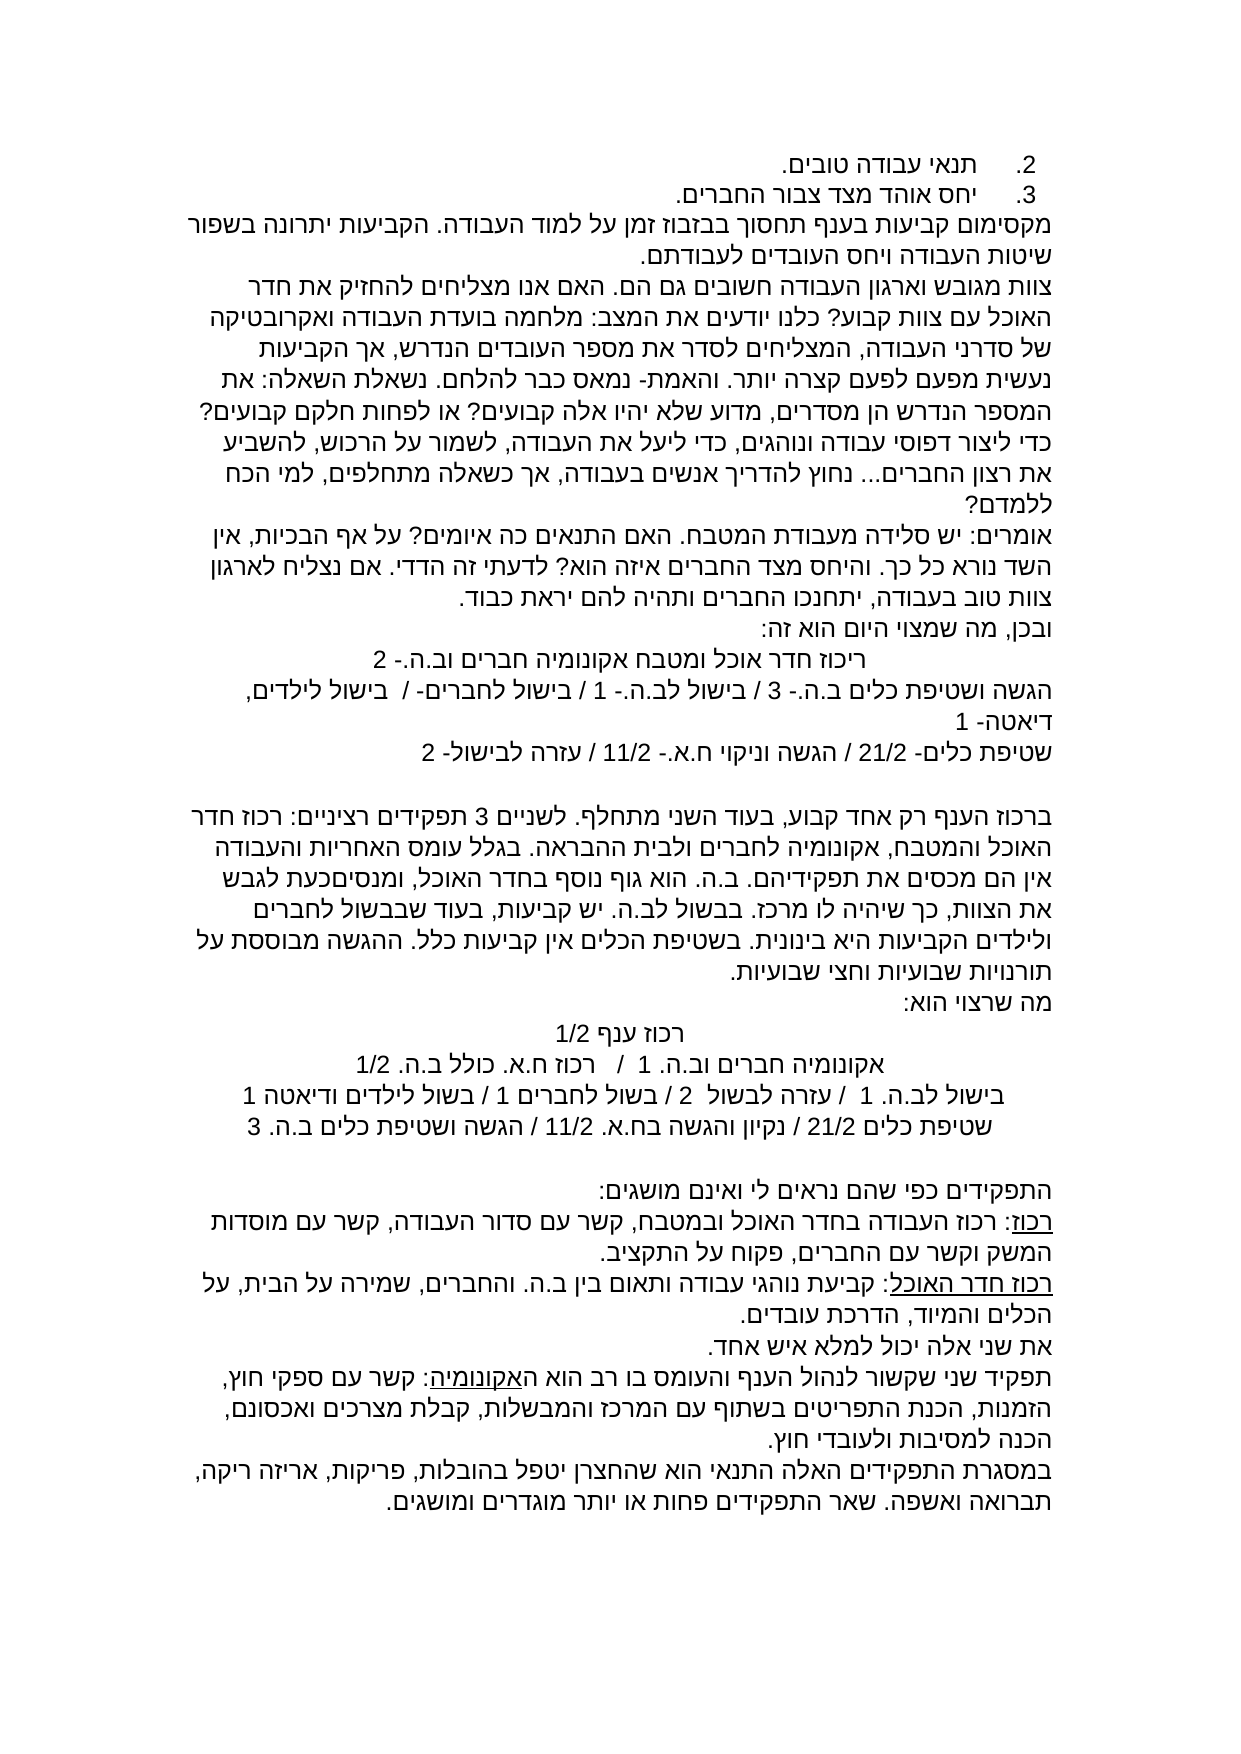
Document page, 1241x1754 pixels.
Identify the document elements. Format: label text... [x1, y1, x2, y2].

text רכוז חדר האוכל: קביעת נוהגי עבודה ותאום בין ב.ה. והחברים, שמירה על הבית, על הכלים והמיוד, הדרכת עובדים. [187, 1269, 1053, 1329]
text הגשה ושטיפת כלים ב.ה.- 3 / בישול לב.ה.- 1 / בישול לחברים- / בישול לילדים, דיאטה- 1 [187, 676, 1053, 736]
text שטיפת כלים- 21/2 / הגשה וניקוי ח.א.- 11/2 / עזרה לבישול- 2 [187, 738, 1053, 767]
text אקונומיה חברים וב.ה. 1 / רכוז ח.א. כולל ב.ה. 1/2 [187, 1050, 1053, 1079]
text ברכוז הענף רק אחד קבוע, בעוד השני מתחלף. לשניים 3 תפקידים רציניים: רכוז חדר האוכל והמטבח, אקונומיה לחברים ולבית ההבראה. בגלל עומס האחריות והעבודה אין הם מכסים את תפקידיהם. ב.ה. הוא גוף נוסף בחדר האוכל, ומנסיםכעת לגבש את הצוות, כך שיהיה לו מרכז. בבשול לב.ה. יש קביעות, בעוד שבבשול לחברים ולילדים הקביעות היא בינונית. בשטיפת הכלים אין קביעות כלל. ההגשה מבוססת על תורנויות שבועיות וחצי שבועיות. [187, 802, 1053, 986]
text אומרים: יש סלידה מעבודת המטבח. האם התנאים כה איומים? על אף הבכיות, אין השד נורא כל כך. והיחס מצד החברים איזה הוא? לדעתי זה הדדי. אם נצליח לארגון צוות טוב בעבודה, יתחנכו החברים ותהיה להם יראת כבוד. [187, 521, 1053, 611]
text תפקיד שני שקשור לנהול הענף והעומס בו רב הוא האקונומיה: קשר עם ספקי חוץ, הזמנות, הכנת התפריטים בשתוף עם המרכז והמבשלות, קבלת מצרכים ואכסונם, הכנה למסיבות ולעובדי חוץ. [187, 1362, 1053, 1453]
text במסגרת התפקידים האלה התנאי הוא שהחצרן יטפל בהובלות, פריקות, אריזה ריקה, תברואה ואשפה. שאר התפקידים פחות או יותר מוגדרים ומושגים. [187, 1456, 1053, 1515]
text בישול לב.ה. 1 / עזרה לבשול 2 / בשול לחברים 1 / בשול לילדים ודיאטה 1 [187, 1081, 1053, 1110]
text כדי ליצור דפוסי עבודה ונוהגים, כדי ליעל את העבודה, לשמור על הרכוש, להשביע את רצון החברים... נחוץ להדריך אנשים בעבודה, אך כשאלה מתחלפים, למי הכח ללמדם? [187, 427, 1053, 518]
text את שני אלה יכול למלא איש אחד. [187, 1331, 1053, 1360]
text רכוז: רכוז העבודה בחדר האוכל ובמטבח, קשר עם סדור העבודה, קשר עם מוסדות המשק וקשר עם החברים, פקוח על התקציב. [187, 1207, 1053, 1267]
text ובכן, מה שמצוי היום הוא זה: [187, 614, 1053, 642]
list תנאי עבודה טובים. [187, 150, 1015, 179]
text התפקידים כפי שהם נראים לי ואינם מושגים: [187, 1176, 1053, 1205]
text רכוז ענף 1/2 [187, 1019, 1053, 1048]
text מה שרצוי הוא: [187, 988, 1053, 1017]
text ריכוז חדר אוכל ומטבח אקונומיה חברים וב.ה.- 2 [187, 645, 1053, 673]
text מקסימום קביעות בענף תחסוך בבזבוז זמן על למוד העבודה. הקביעות יתרונה בשפור שיטות העבודה ויחס העובדים לעבודתם. [187, 210, 1053, 270]
list יחס אוהד מצד צבור החברים. [187, 180, 1015, 209]
text שטיפת כלים 21/2 / נקיון והגשה בח.א. 11/2 / הגשה ושטיפת כלים ב.ה. 3 [187, 1112, 1053, 1141]
text צוות מגובש וארגון העבודה חשובים גם הם. האם אנו מצליחים להחזיק את חדר האוכל עם צוות קבוע? כלנו יודעים את המצב: מלחמה בועדת העבודה ואקרובטיקה של סדרני העבודה, המצליחים לסדר את מספר העובדים הנדרש, אך הקביעות נעשית מפעם לפעם קצרה יותר. והאמת- נמאס כבר להלחם. נשאלת השאלה: את המספר הנדרש הן מסדרים, מדוע שלא יהיו אלה קבועים? או לפחות חלקם קבועים? [187, 272, 1053, 425]
